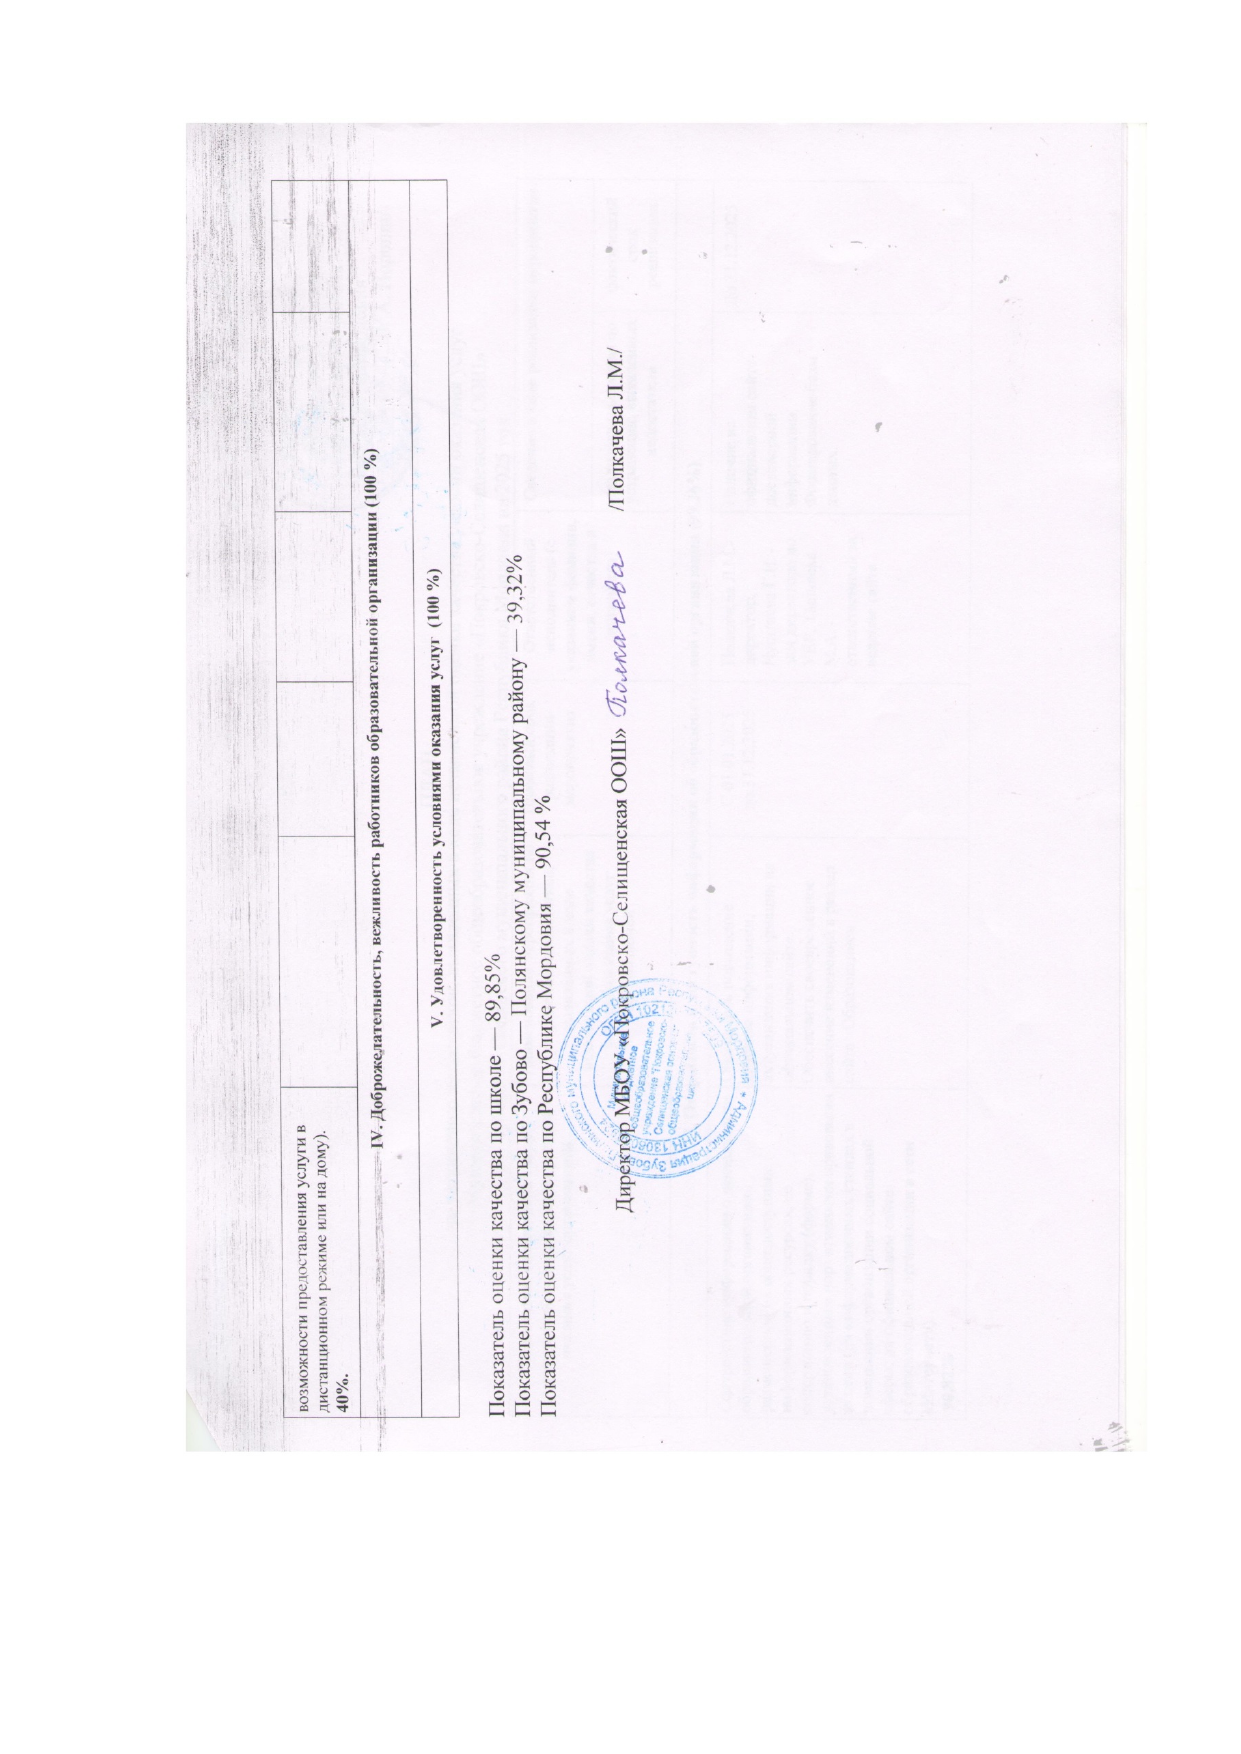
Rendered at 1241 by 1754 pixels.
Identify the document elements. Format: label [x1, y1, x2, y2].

picture [177, 118, 1152, 1456]
